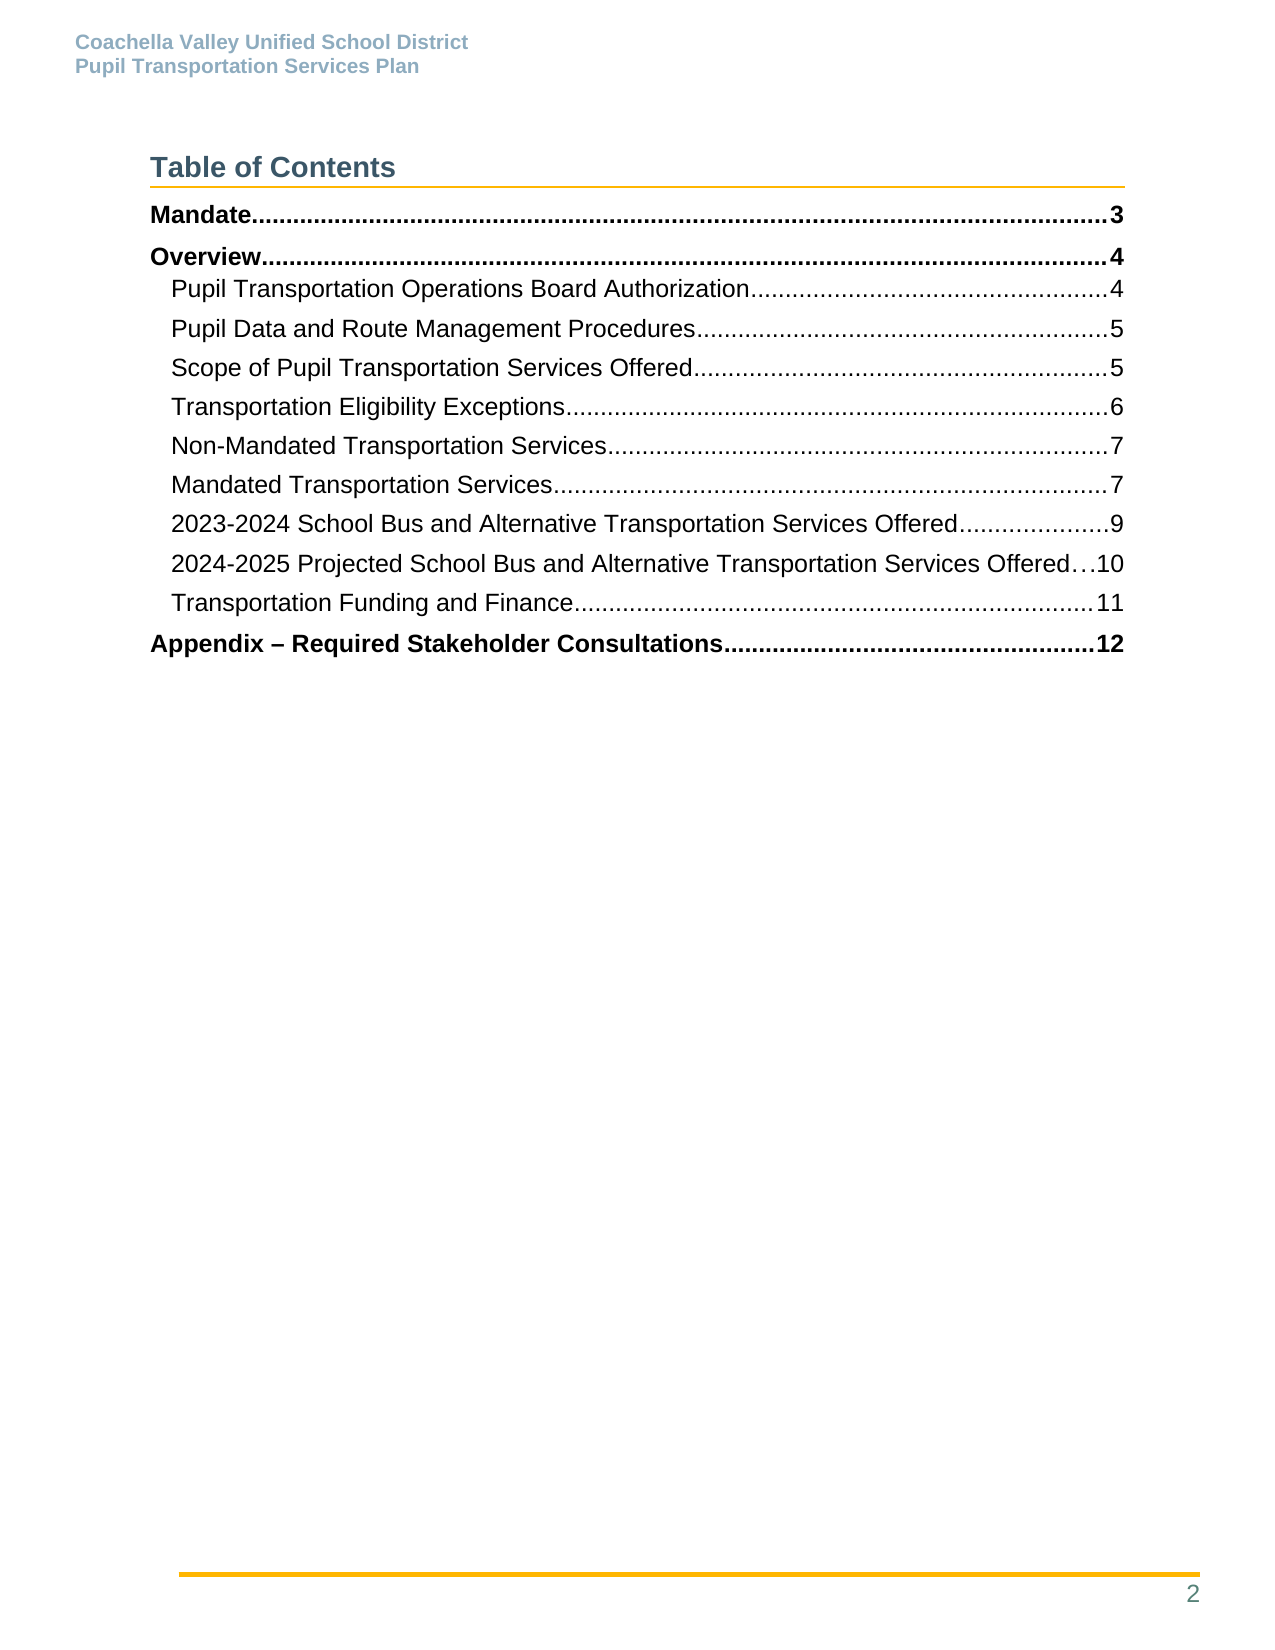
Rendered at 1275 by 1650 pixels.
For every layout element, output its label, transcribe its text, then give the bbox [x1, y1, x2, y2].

text Transportation Funding and Finance 11 [171, 588, 1125, 616]
text Non-Mandated Transportation Services 7 [171, 431, 1125, 460]
text Mandate 3 [150, 200, 1125, 229]
text Scope of Pupil Transportation Services Offered 5 [171, 353, 1125, 381]
text 2024-2025 Projected School Bus and Alternative Transportation Services Offered 10 [171, 548, 1125, 577]
text Appendix – Required Stakeholder Consultations 12 [150, 629, 1125, 658]
text Mandated Transportation Services 7 [171, 470, 1125, 499]
subtitle Table of Contents [150, 150, 1125, 186]
text Pupil Transportation Operations Board Authorization 4 [171, 274, 1125, 303]
text Overview 4 [150, 241, 1125, 270]
text 2023-2024 School Bus and Alternative Transportation Services Offered 9 [171, 509, 1125, 538]
text Pupil Data and Route Management Procedures 5 [171, 313, 1125, 342]
text Transportation Eligibility Exceptions 6 [171, 392, 1125, 421]
